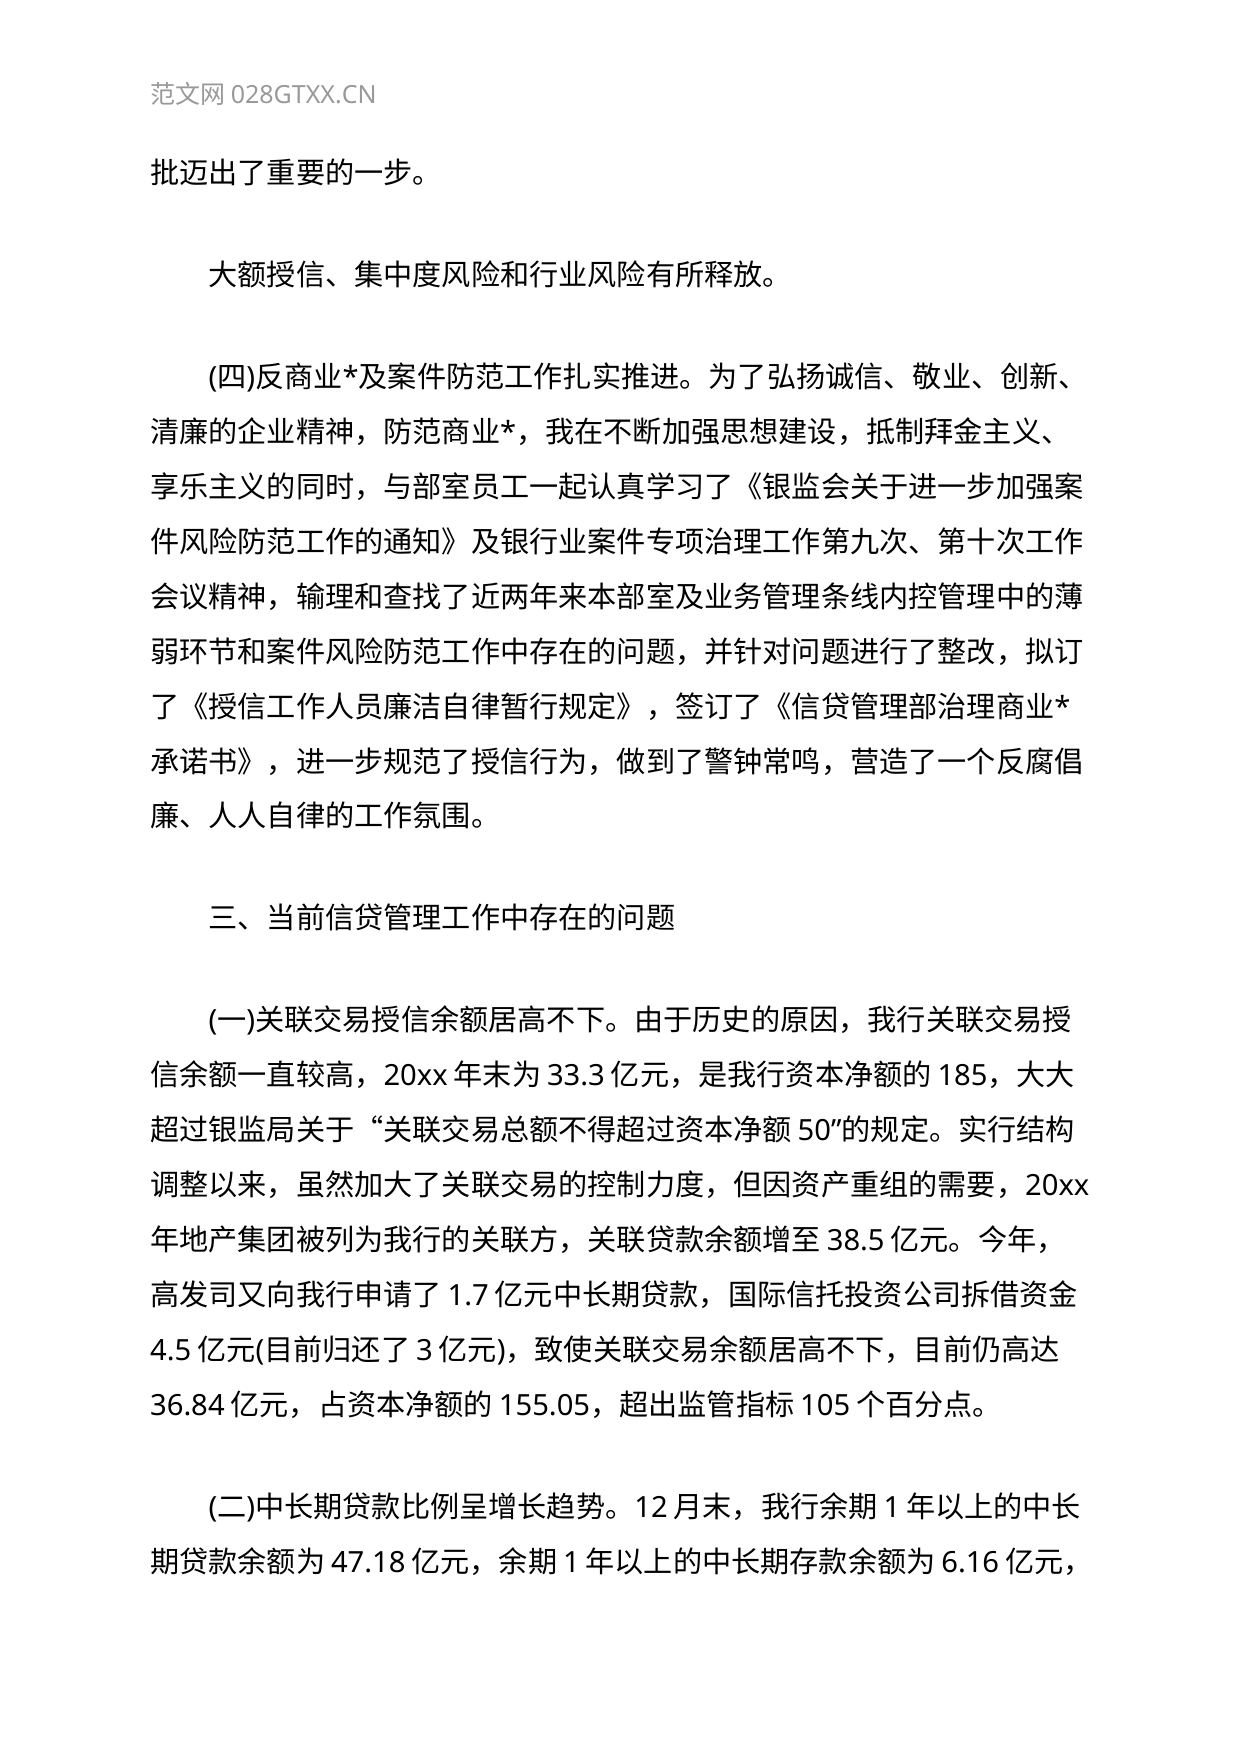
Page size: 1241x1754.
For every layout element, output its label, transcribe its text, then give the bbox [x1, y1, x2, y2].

text (四)反商业*及案件防范工作扎实推进。为了弘扬诚信、敬业、创新、清廉的企业精神，防范商业*，我在不断加强思想建设，抵制拜金主义、享乐主义的同时，与部室员工一起认真学习了《银监会关于进一步加强案件风险防范工作的通知》及银行业案件专项治理工作第九次、第十次工作会议精神，输理和查找了近两年来本部室及业务管理条线内控管理中的薄弱环节和案件风险防范工作中存在的问题，并针对问题进行了整改，拟订了《授信工作人员廉洁自律暂行规定》，签订了《信贷管理部治理商业*承诺书》，进一步规范了授信行为，做到了警钟常鸣，营造了一个反腐倡廉、人人自律的工作氛围。 [150, 353, 1090, 835]
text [150, 1483, 1090, 1581]
text 三、当前信贷管理工作中存在的问题 [150, 895, 1090, 937]
text 大额授信、集中度风险和行业风险有所释放。 [150, 252, 1090, 294]
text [150, 150, 1090, 192]
text (一)关联交易授信余额居高不下。由于历史的原因，我行关联交易授信余额一直较高，20xx年末为33.3亿元，是我行资本净额的185，大大超过银监局关于“关联交易总额不得超过资本净额50”的规定。实行结构调整以来，虽然加大了关联交易的控制力度，但因资产重组的需要，20xx年地产集团被列为我行的关联方，关联贷款余额增至38.5亿元。今年，高发司又向我行申请了1.7亿元中长期贷款，国际信托投资公司拆借资金4.5亿元(目前归还了3亿元)，致使关联交易余额居高不下，目前仍高达36.84亿元，占资本净额的155.05，超出监管指标105个百分点。 [150, 997, 1090, 1424]
